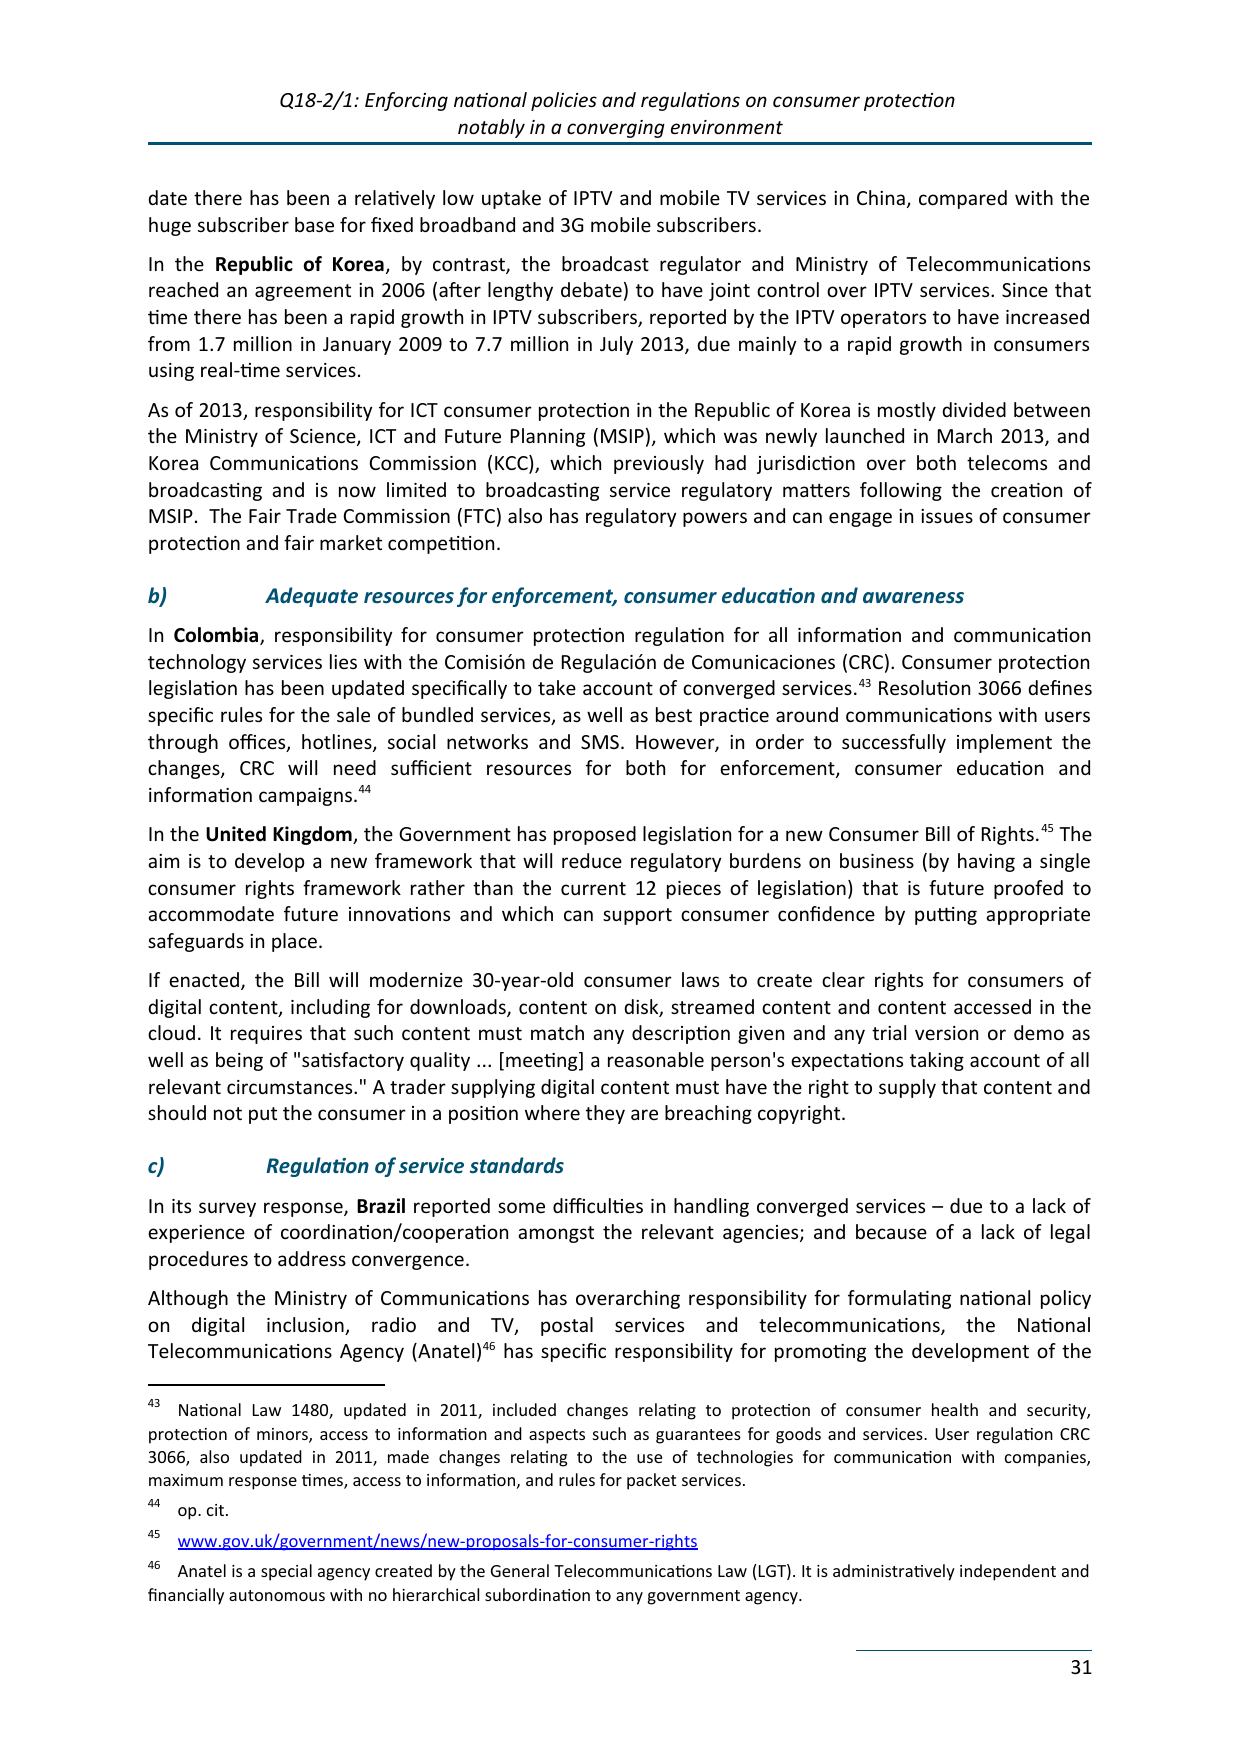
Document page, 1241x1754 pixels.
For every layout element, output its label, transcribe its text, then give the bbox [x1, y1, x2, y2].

text In the United Kingdom, the Government has proposed legislation for a new Consumer Bill of Rights. The aim is to develop a new framework that will reduce regulatory burdens on business (by having a single consumer rights framework rather than the current 12 pieces of legislation) that is future proofed to accommodate future innovations and which can support consumer confidence by putting appropriate safeguards in place. [148, 820, 1092, 954]
text In its survey response, Brazil reported some difficulties in handling converged services – due to a lack of experience of coordination/cooperation amongst the relevant agencies; and because of a lack of legal procedures to address convergence. [148, 1192, 1092, 1272]
text In Colombia, responsibility for consumer protection regulation for all information and communication technology services lies with the Comisión de Regulación de Comunicaciones (CRC). Consumer protection legislation has been updated specifically to take account of converged services. Resolution 3066 defines specific rules for the sale of bundled services, as well as best practice around communications with users through offices, hotlines, social networks and SMS. However, in order to successfully implement the changes, CRC will need sufficient resources for both for enforcement, consumer education and information campaigns. [148, 621, 1092, 808]
text If enacted, the Bill will modernize 30-year-old consumer laws to create clear rights for consumers of digital content, including for downloads, content on disk, streamed content and content accessed in the cloud. It requires that such content must match any description given and any trial version or demo as well as being of "satisfactory quality ... [meeting] a reasonable person's expectations taking account of all relevant circumstances." A trader supplying digital content must have the right to supply that content and should not put the consumer in a position where they are breaching copyright. [148, 966, 1092, 1126]
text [148, 184, 1092, 237]
text As of 2013, responsibility for ICT consumer protection in the Republic of Korea is mostly divided between the Ministry of Science, ICT and Future Planning (MSIP), which was newly launched in March 2013, and Korea Communications Commission (KCC), which previously had jurisdiction over both telecoms and broadcasting and is now limited to broadcasting service regulatory matters following the creation of MSIP. The Fair Trade Commission (FTC) also has regulatory powers and can engage in issues of consumer protection and fair market competition. [148, 396, 1092, 556]
subtitle c) Regulation of service standards [148, 1151, 1092, 1179]
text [148, 1284, 1092, 1364]
text In the Republic of Korea, by contrast, the broadcast regulator and Ministry of Telecommunications reached an agreement in 2006 (after lengthy debate) to have joint control over IPTV services. Since that time there has been a rapid growth in IPTV subscribers, reported by the IPTV operators to have increased from 1.7 million in January 2009 to 7.7 million in July 2013, due mainly to a rapid growth in consumers using real-time services. [148, 250, 1092, 383]
subtitle b) Adequate resources for enforcement, consumer education and awareness [148, 581, 1092, 609]
